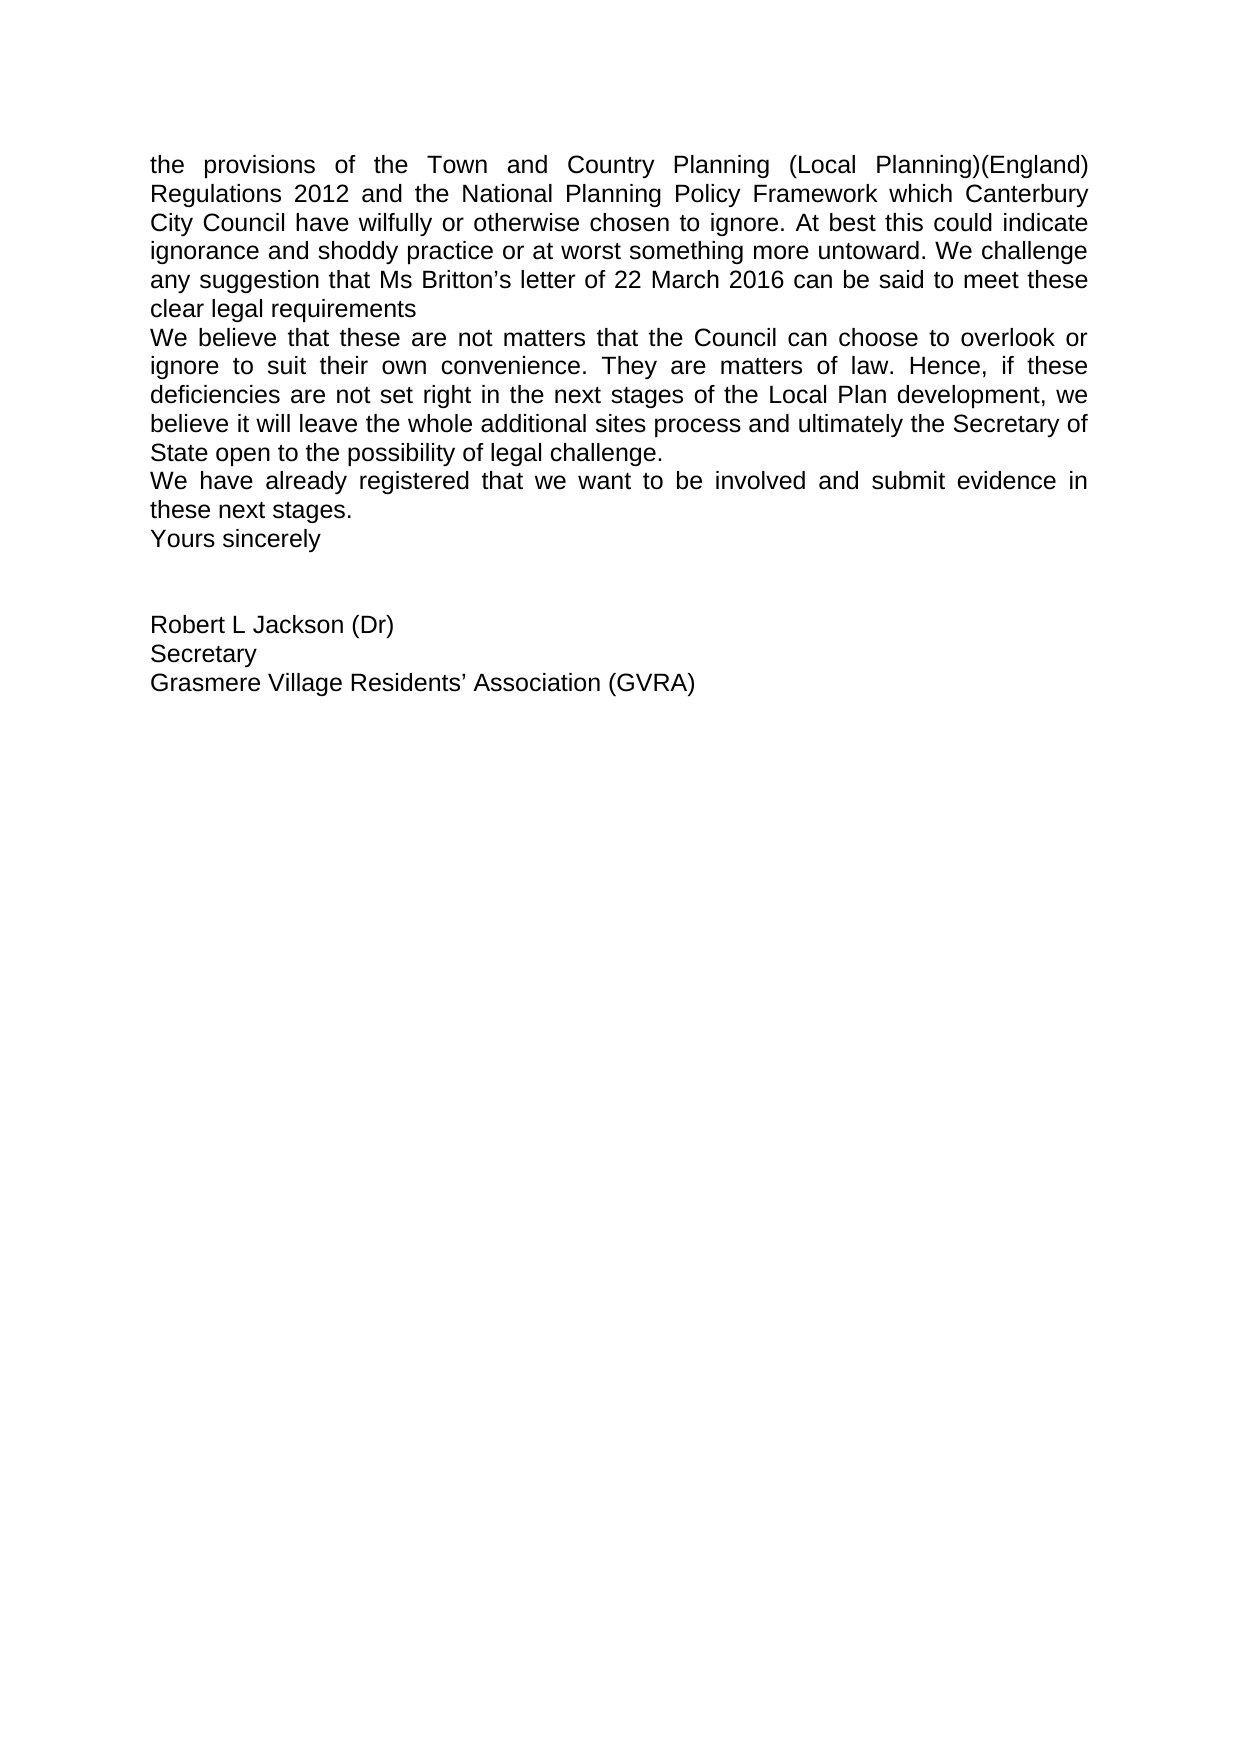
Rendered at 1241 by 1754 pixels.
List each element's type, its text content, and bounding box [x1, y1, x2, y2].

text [150, 150, 1090, 322]
text We have already registered that we want to be involved and submit evidence in these next stages. [150, 466, 1090, 524]
text Secretary [150, 639, 1090, 667]
text Grasmere Village Residents’ Association (GVRA) [150, 667, 1090, 696]
text Yours sincerely [150, 524, 1090, 552]
text Robert L Jackson (Dr) [150, 610, 1090, 639]
text We believe that these are not matters that the Council can choose to overlook or ignore to suit their own convenience. They are matters of law. Hence, if these deficiencies are not set right in the next stages of the Local Plan development, we believe it will leave the whole additional sites process and ultimately the Secretary of State open to the possibility of legal challenge. [150, 322, 1090, 466]
